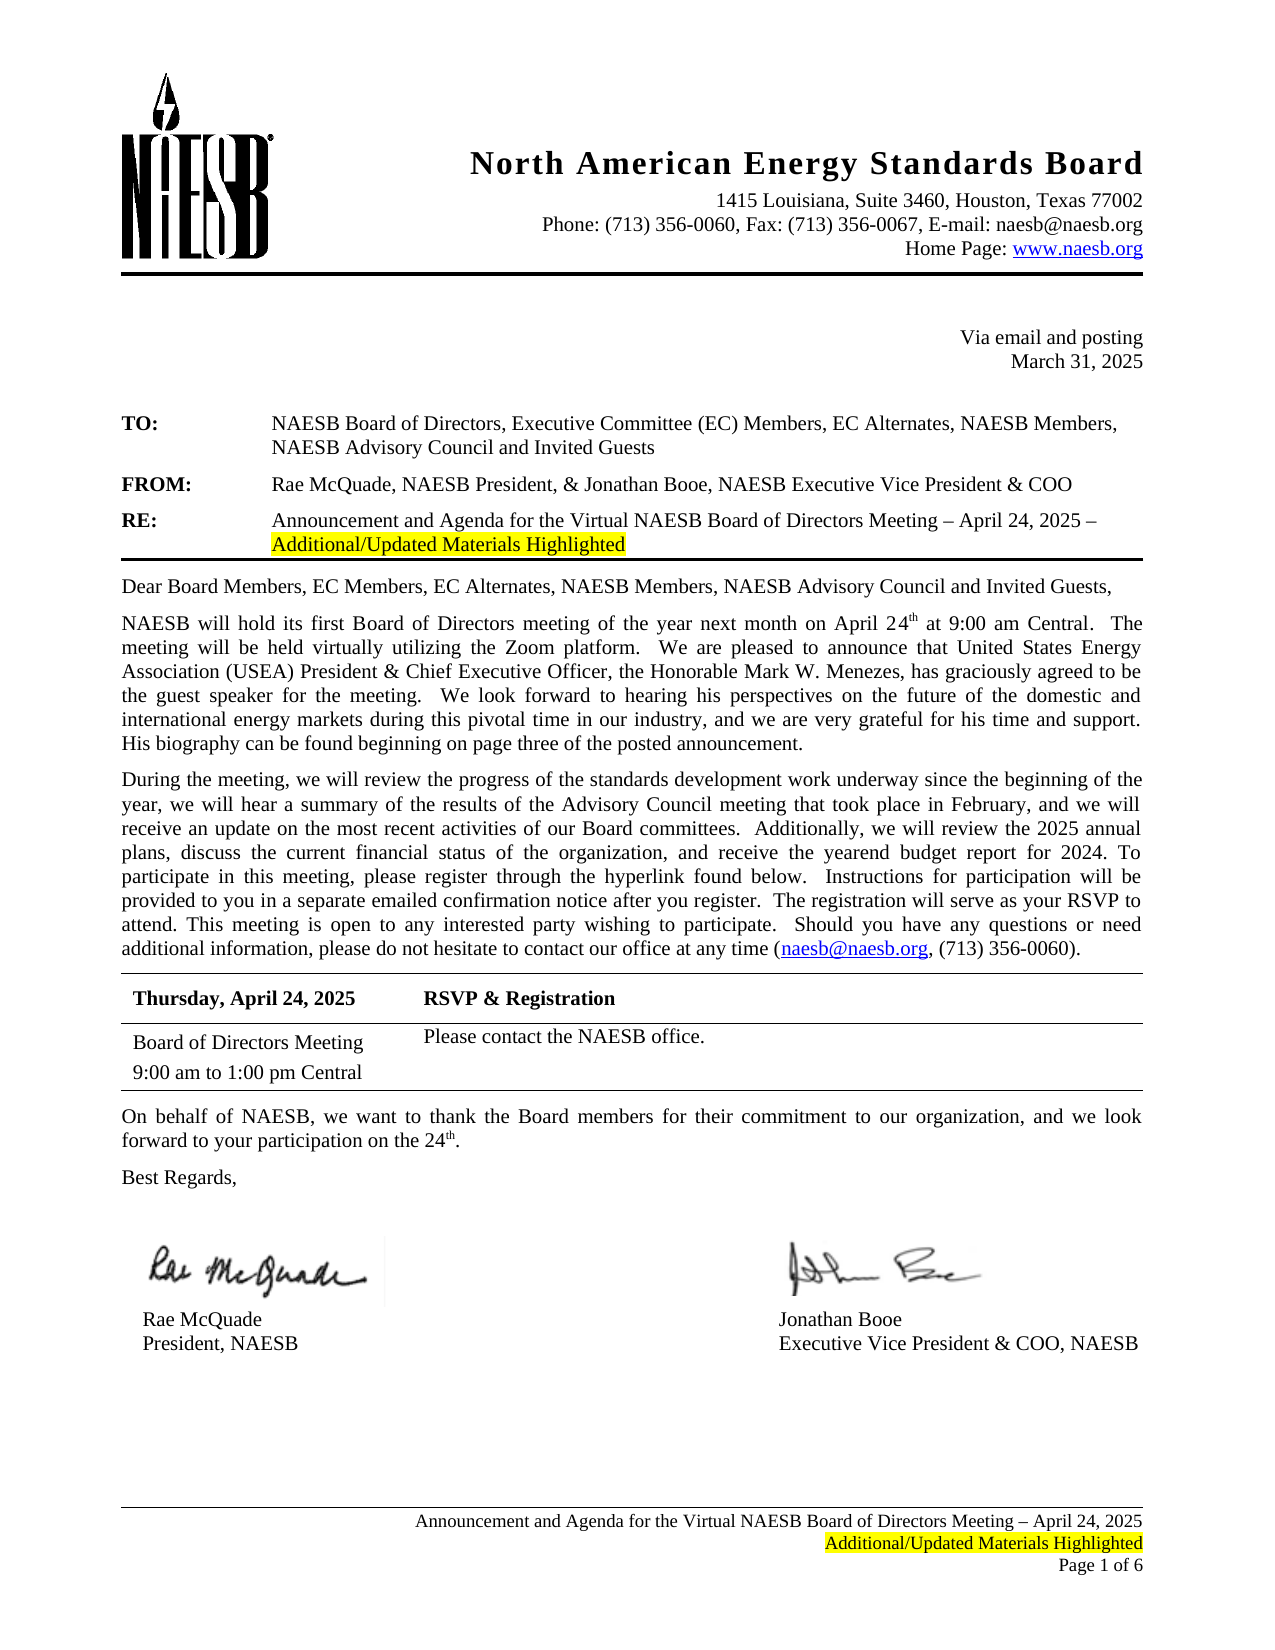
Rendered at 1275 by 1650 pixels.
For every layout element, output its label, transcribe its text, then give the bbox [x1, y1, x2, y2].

text President, NAESB Executive Vice President & COO, NAESB [121, 1331, 1143, 1355]
text On behalf of NAESB, we want to thank the Board members for their commitment to our organization, and we look forward to your participation on the 24th. [121, 1104, 1143, 1152]
text FROM: Rae McQuade, NAESB President, & Jonathan Booe, NAESB Executive Vice President & COO [121, 472, 1143, 496]
text Best Regards, [121, 1164, 1143, 1189]
text NAESB will hold its first Board of Directors meeting of the year next month on April 24th at 9:00 am Central. The meeting will be held virtually utilizing the Zoom platform. We are pleased to announce that United States Energy Association (USEA) President & Chief Executive Officer, the Honorable Mark W. Menezes, has graciously agreed to be the guest speaker for the meeting. We look forward to hearing his perspectives on the future of the domestic and international energy markets during this pivotal time in our industry, and we are very grateful for his time and support. His biography can be found beginning on page three of the posted announcement. [121, 611, 1143, 755]
table_header Thursday, April 24, 2025 [121, 974, 412, 1022]
table_cell Please contact the NAESB office. [412, 1024, 1143, 1090]
table_header RSVP & Registration [412, 974, 1143, 1022]
picture [117, 73, 279, 260]
text March 31, 2025 [121, 349, 1143, 373]
text TO: NAESB Board of Directors, Executive Committee (EC) Members, EC Alternates, NAESB Members, NAESB Advisory Council and Invited Guests [121, 411, 1143, 459]
text Via email and posting [121, 325, 1143, 349]
table_cell Board of Directors Meeting 9:00 am to 1:00 pm Central [121, 1024, 412, 1090]
text Dear Board Members, EC Members, EC Alternates, NAESB Members, NAESB Advisory Council and Invited Guests, [121, 574, 1143, 598]
text RE: Announcement and Agenda for the Virtual NAESB Board of Directors Meeting – April 24, 2025 – Additional/Updated Materials Highlighted [121, 508, 1143, 558]
picture [737, 1236, 1008, 1296]
picture [121, 1236, 386, 1307]
text During the meeting, we will review the progress of the standards development work underway since the beginning of the year, we will hear a summary of the results of the Advisory Council meeting that took place in February, and we will receive an update on the most recent activities of our Board committees. Additionally, we will review the 2025 annual plans, discuss the current financial status of the organization, and receive the yearend budget report for 2024. To participate in this meeting, please register through the hyperlink found below. Instructions for participation will be provided to you in a separate emailed confirmation notice after you register. The registration will serve as your RSVP to attend. This meeting is open to any interested party wishing to participate. Should you have any questions or need additional information, please do not hesitate to contact our office at any time (naesb@naesb.org, (713) 356-0060). [121, 767, 1143, 960]
text Rae McQuade Jonathan Booe [121, 1307, 1143, 1331]
